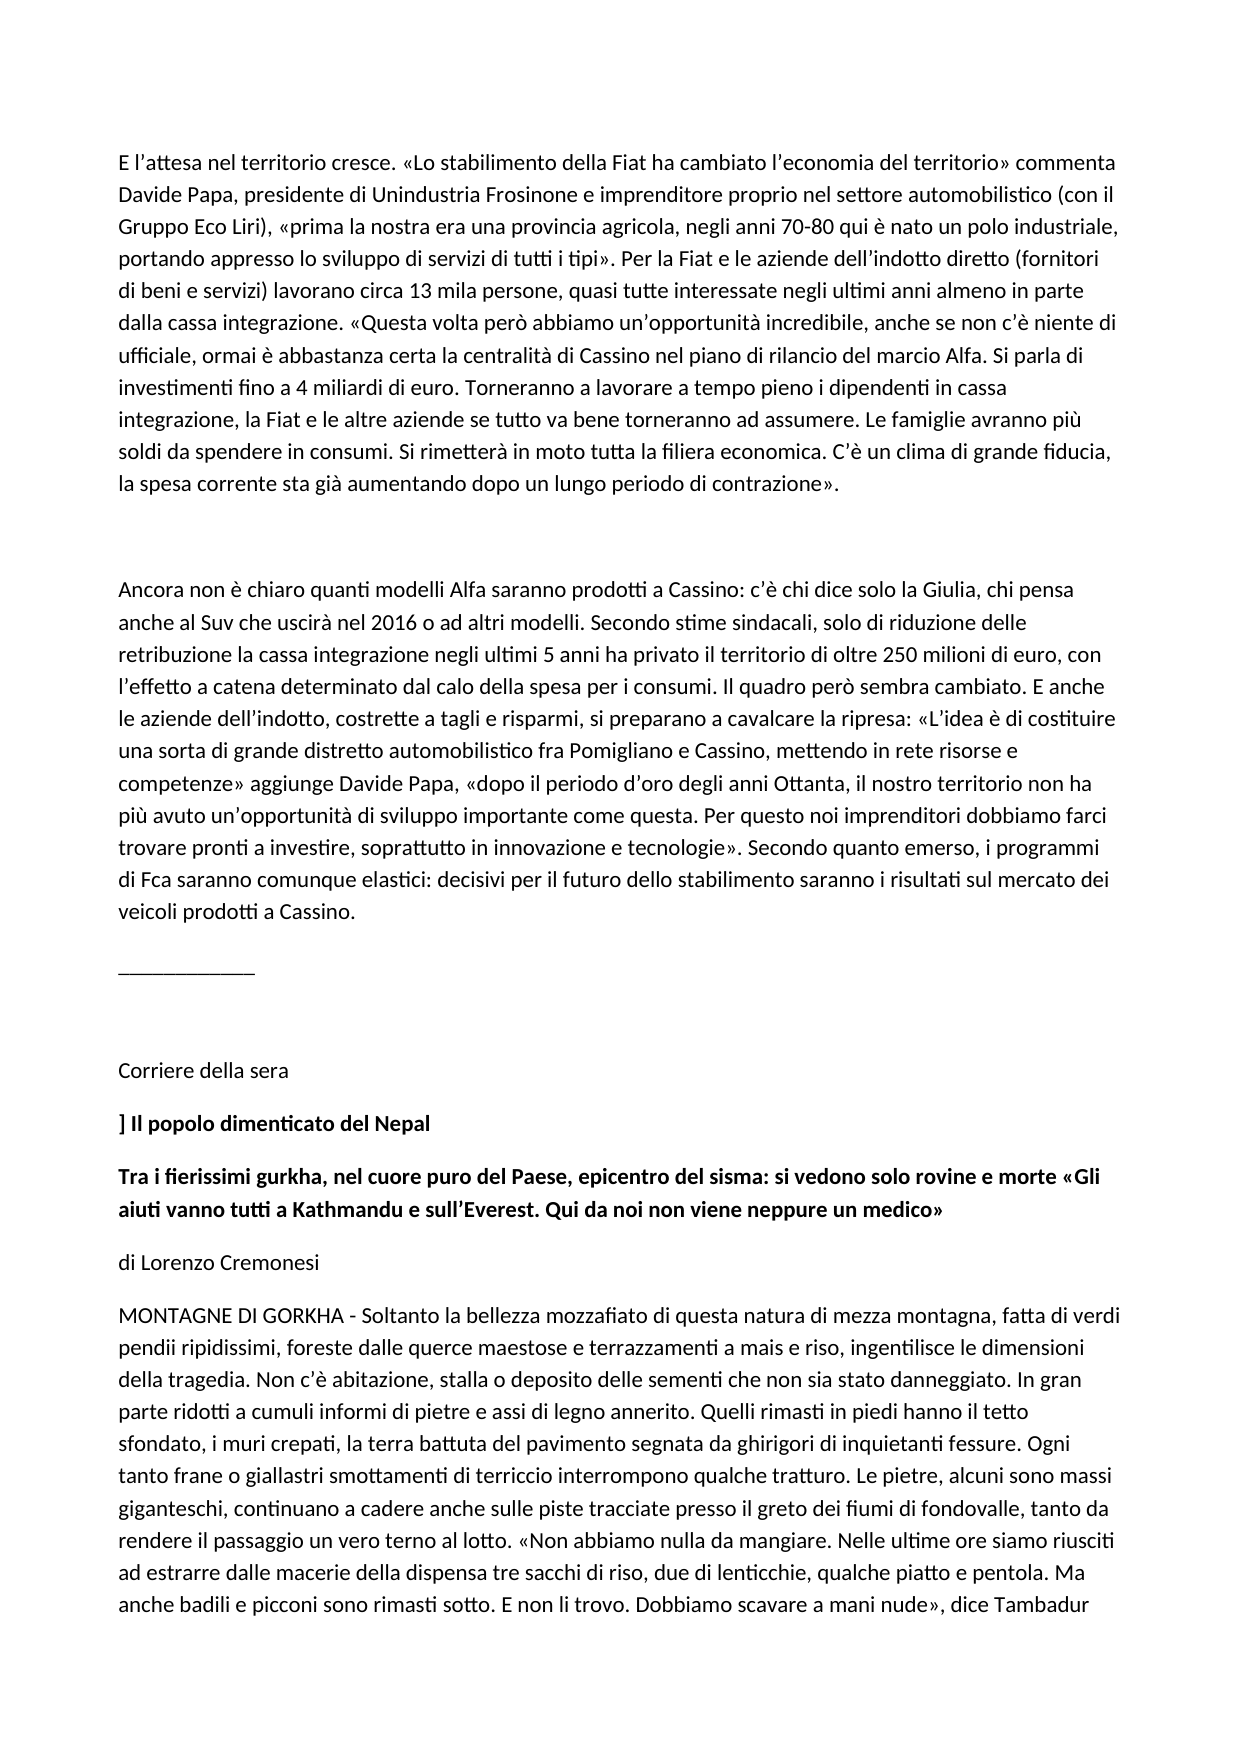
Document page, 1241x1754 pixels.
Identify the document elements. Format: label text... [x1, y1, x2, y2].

text ] Il popolo dimenticato del Nepal [118, 1109, 1122, 1137]
text E l’attesa nel territorio cresce. «Lo stabilimento della Fiat ha cambiato l’economia del territorio» commenta Davide Papa, presidente di Unindustria Frosinone e imprenditore proprio nel settore automobilistico (con il Gruppo Eco Liri), «prima la nostra era una provincia agricola, negli anni 70-80 qui è nato un polo industriale, portando appresso lo sviluppo di servizi di tutti i tipi». Per la Fiat e le aziende dell’indotto diretto (fornitori di beni e servizi) lavorano circa 13 mila persone, quasi tutte interessate negli ultimi anni almeno in parte dalla cassa integrazione. «Questa volta però abbiamo un’opportunità incredibile, anche se non c’è niente di ufficiale, ormai è abbastanza certa la centralità di Cassino nel piano di rilancio del marcio Alfa. Si parla di investimenti fino a 4 miliardi di euro. Torneranno a lavorare a tempo pieno i dipendenti in cassa integrazione, la Fiat e le altre aziende se tutto va bene torneranno ad assumere. Le famiglie avranno più soldi da spendere in consumi. Si rimetterà in moto tutta la filiera economica. C’è un clima di grande fiducia, la spesa corrente sta già aumentando dopo un lungo periodo di contrazione». [118, 148, 1122, 497]
text di Lorenzo Cremonesi [118, 1248, 1122, 1276]
text ____________ [118, 950, 1122, 978]
text Ancora non è chiaro quanti modelli Alfa saranno prodotti a Cassino: c’è chi dice solo la Giulia, chi pensa anche al Suv che uscirà nel 2016 o ad altri modelli. Secondo stime sindacali, solo di riduzione delle retribuzione la cassa integrazione negli ultimi 5 anni ha privato il territorio di oltre 250 milioni di euro, con l’effetto a catena determinato dal calo della spesa per i consumi. Il quadro però sembra cambiato. E anche le aziende dell’indotto, costrette a tagli e risparmi, si preparano a cavalcare la ripresa: «L’idea è di costituire una sorta di grande distretto automobilistico fra Pomigliano e Cassino, mettendo in rete risorse e competenze» aggiunge Davide Papa, «dopo il periodo d’oro degli anni Ottanta, il nostro territorio non ha più avuto un’opportunità di sviluppo importante come questa. Per questo noi imprenditori dobbiamo farci trovare pronti a investire, soprattutto in innovazione e tecnologie». Secondo quanto emerso, i programmi di Fca saranno comunque elastici: decisivi per il futuro dello stabilimento saranno i risultati sul mercato dei veicoli prodotti a Cassino. [118, 576, 1122, 925]
text Corriere della sera [118, 1056, 1122, 1084]
text Tra i fierissimi gurkha, nel cuore puro del Paese, epicentro del sisma: si vedono solo rovine e morte «Gli aiuti vanno tutti a Kathmandu e sull’Everest. Qui da noi non viene neppure un medico» [118, 1162, 1122, 1223]
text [118, 1301, 1122, 1618]
